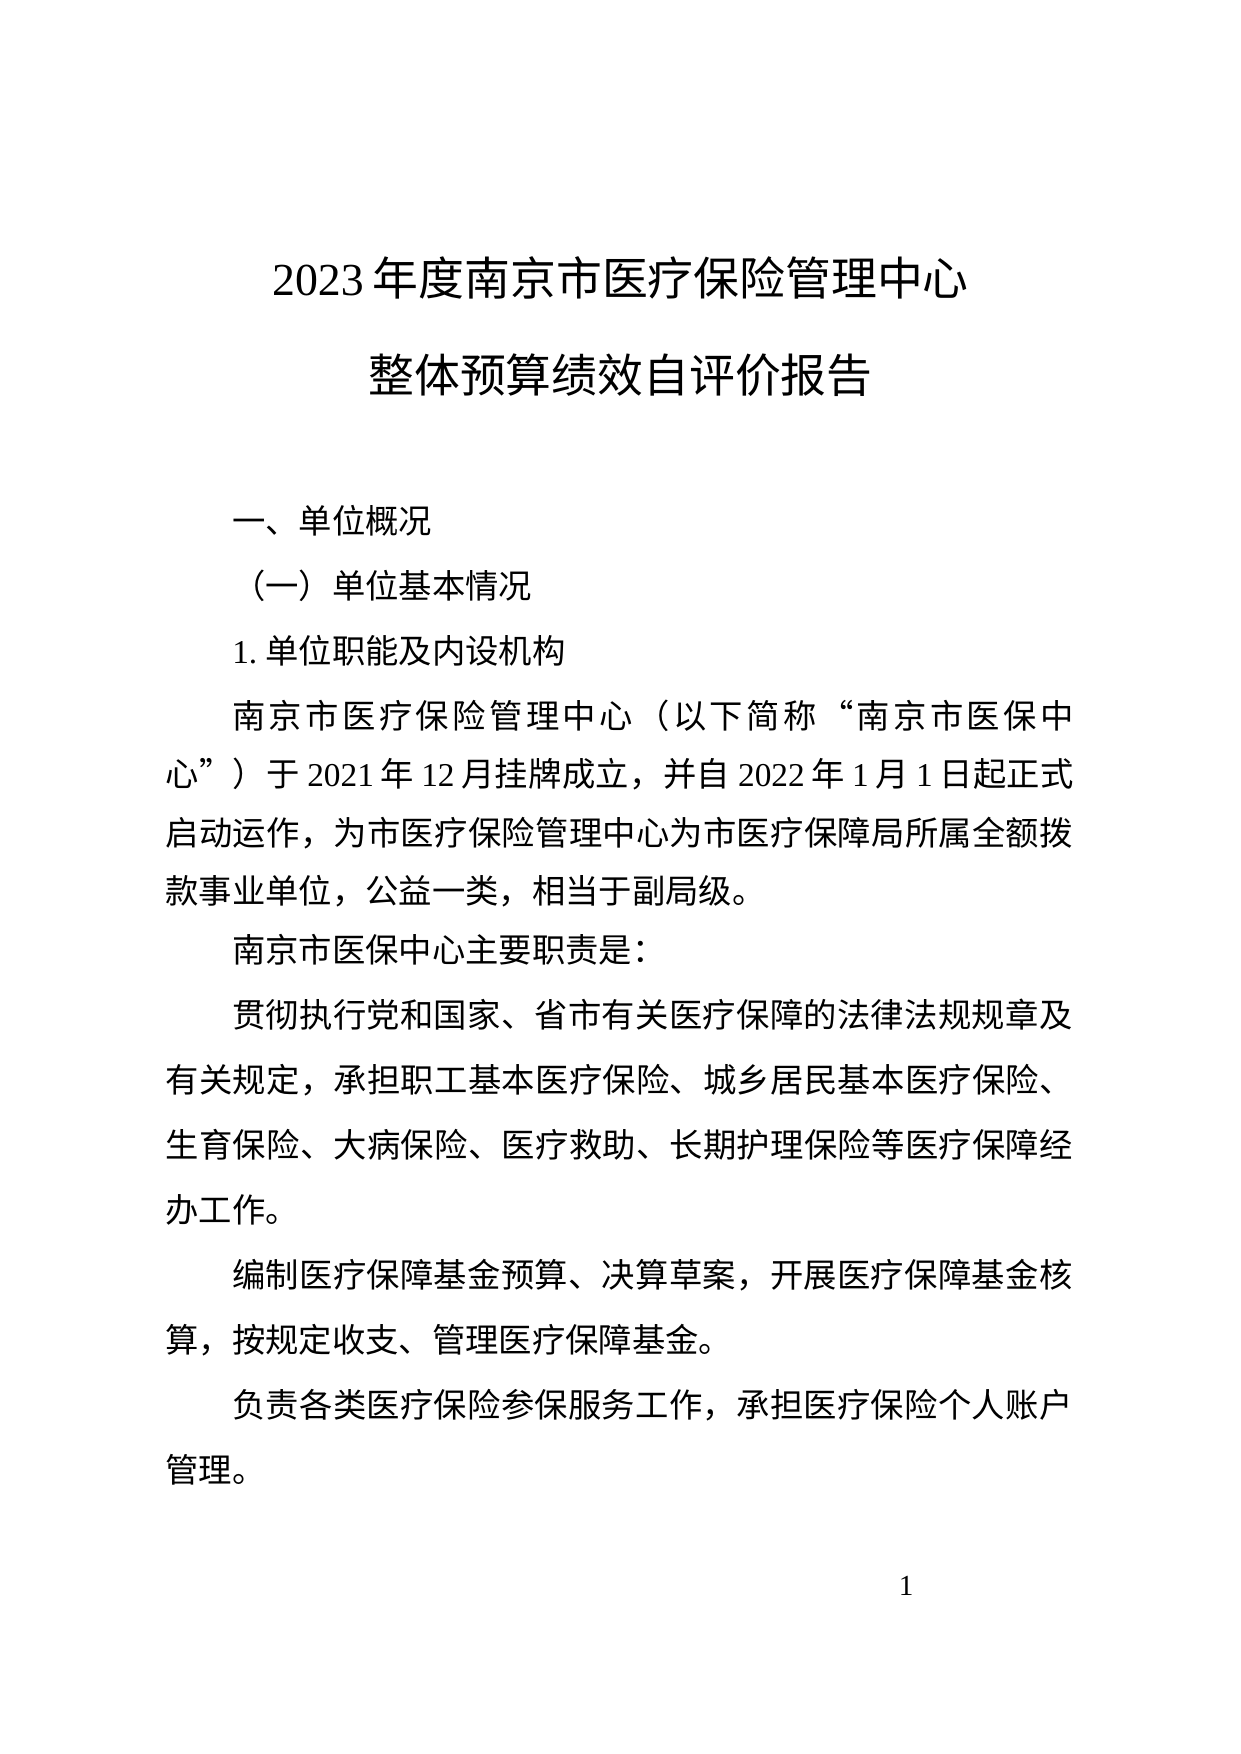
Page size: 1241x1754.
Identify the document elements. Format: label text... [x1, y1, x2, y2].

text 一、单位概况 [165, 487, 1075, 552]
text 南京市医保中心主要职责是： [165, 915, 1075, 980]
text （一）单位基本情况 [165, 552, 1075, 617]
text 1. 单位职能及内设机构 [165, 617, 1075, 682]
text 2023年度南京市医疗保险管理中心 [165, 227, 1075, 324]
text 南京市医疗保险管理中心（以下简称“南京市医保中心”）于2021年12月挂牌成立，并自2022年1月1日起正式启动运作，为市医疗保险管理中心为市医疗保障局所属全额拨款事业单位，公益一类，相当于副局级。 [165, 682, 1075, 915]
text 编制医疗保障基金预算、决算草案，开展医疗保障基金核算，按规定收支、管理医疗保障基金。 [165, 1240, 1075, 1370]
text 负责各类医疗保险参保服务工作，承担医疗保险个人账户管理。 [165, 1370, 1075, 1500]
text 贯彻执行党和国家、省市有关医疗保障的法律法规规章及有关规定，承担职工基本医疗保险、城乡居民基本医疗保险、生育保险、大病保险、医疗救助、长期护理保险等医疗保障经办工作。 [165, 980, 1075, 1240]
text 整体预算绩效自评价报告 [165, 324, 1075, 422]
